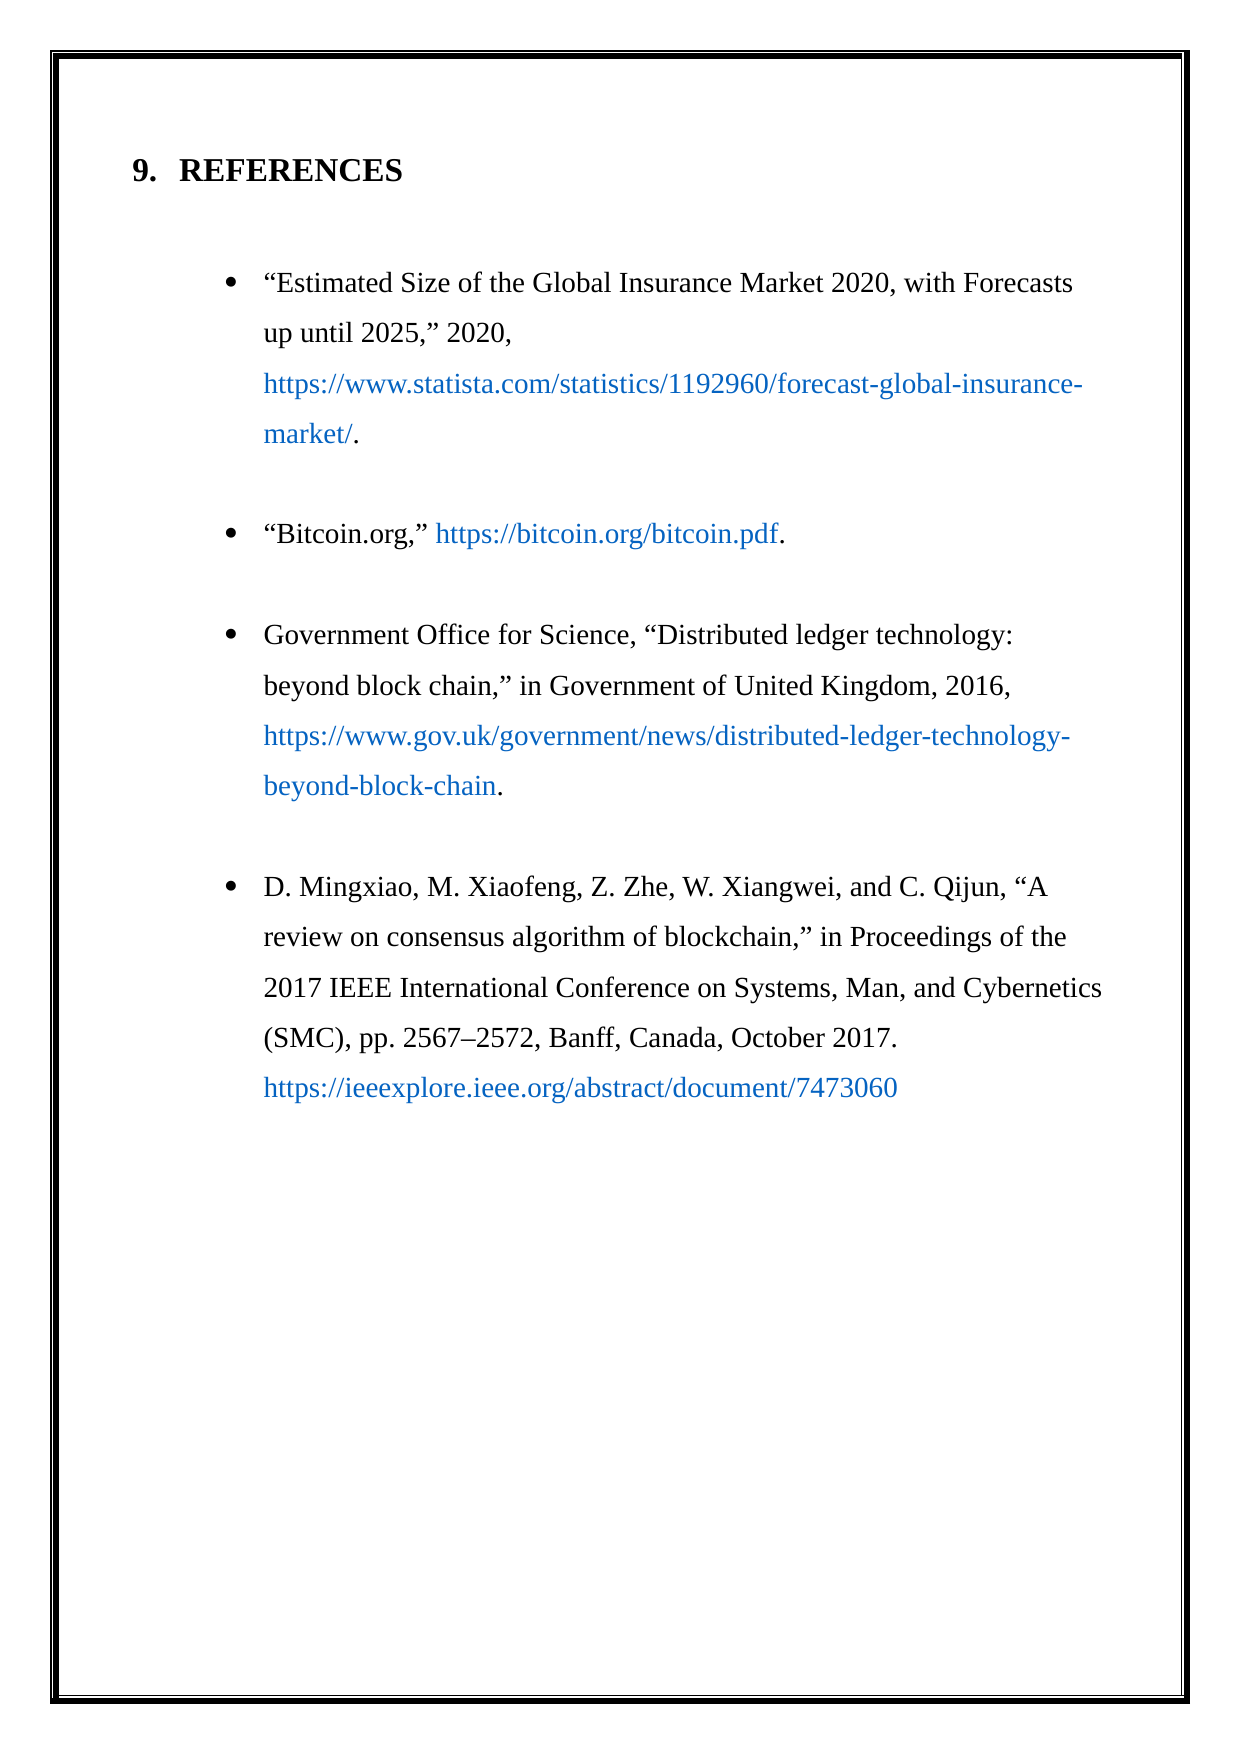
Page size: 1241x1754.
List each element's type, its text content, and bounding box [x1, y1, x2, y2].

list “Bitcoin.org,” https://bitcoin.org/bitcoin.pdf. [226, 517, 1106, 550]
list Government Office for Science, “Distributed ledger technology: beyond block chain,” in Government of United Kingdom, 2016, https://www.gov.uk/government/news/distributed-ledger-technology-beyond-block-chain. [226, 617, 1106, 802]
list “Estimated Size of the Global Insurance Market 2020, with Forecasts up until 2025,” 2020, https://www.statista.com/statistics/1192960/forecast-global-insurance-market/. [226, 265, 1106, 449]
list D. Mingxiao, M. Xiaofeng, Z. Zhe, W. Xiangwei, and C. Qijun, “A review on consensus algorithm of blockchain,” in Proceedings of the 2017 IEEE International Conference on Systems, Man, and Cybernetics (SMC), pp. 2567–2572, Banff, Canada, October 2017. https://ieeexplore.ieee.org/abstract/document/7473060 [226, 869, 1106, 1104]
list REFERENCES [132, 150, 1106, 188]
